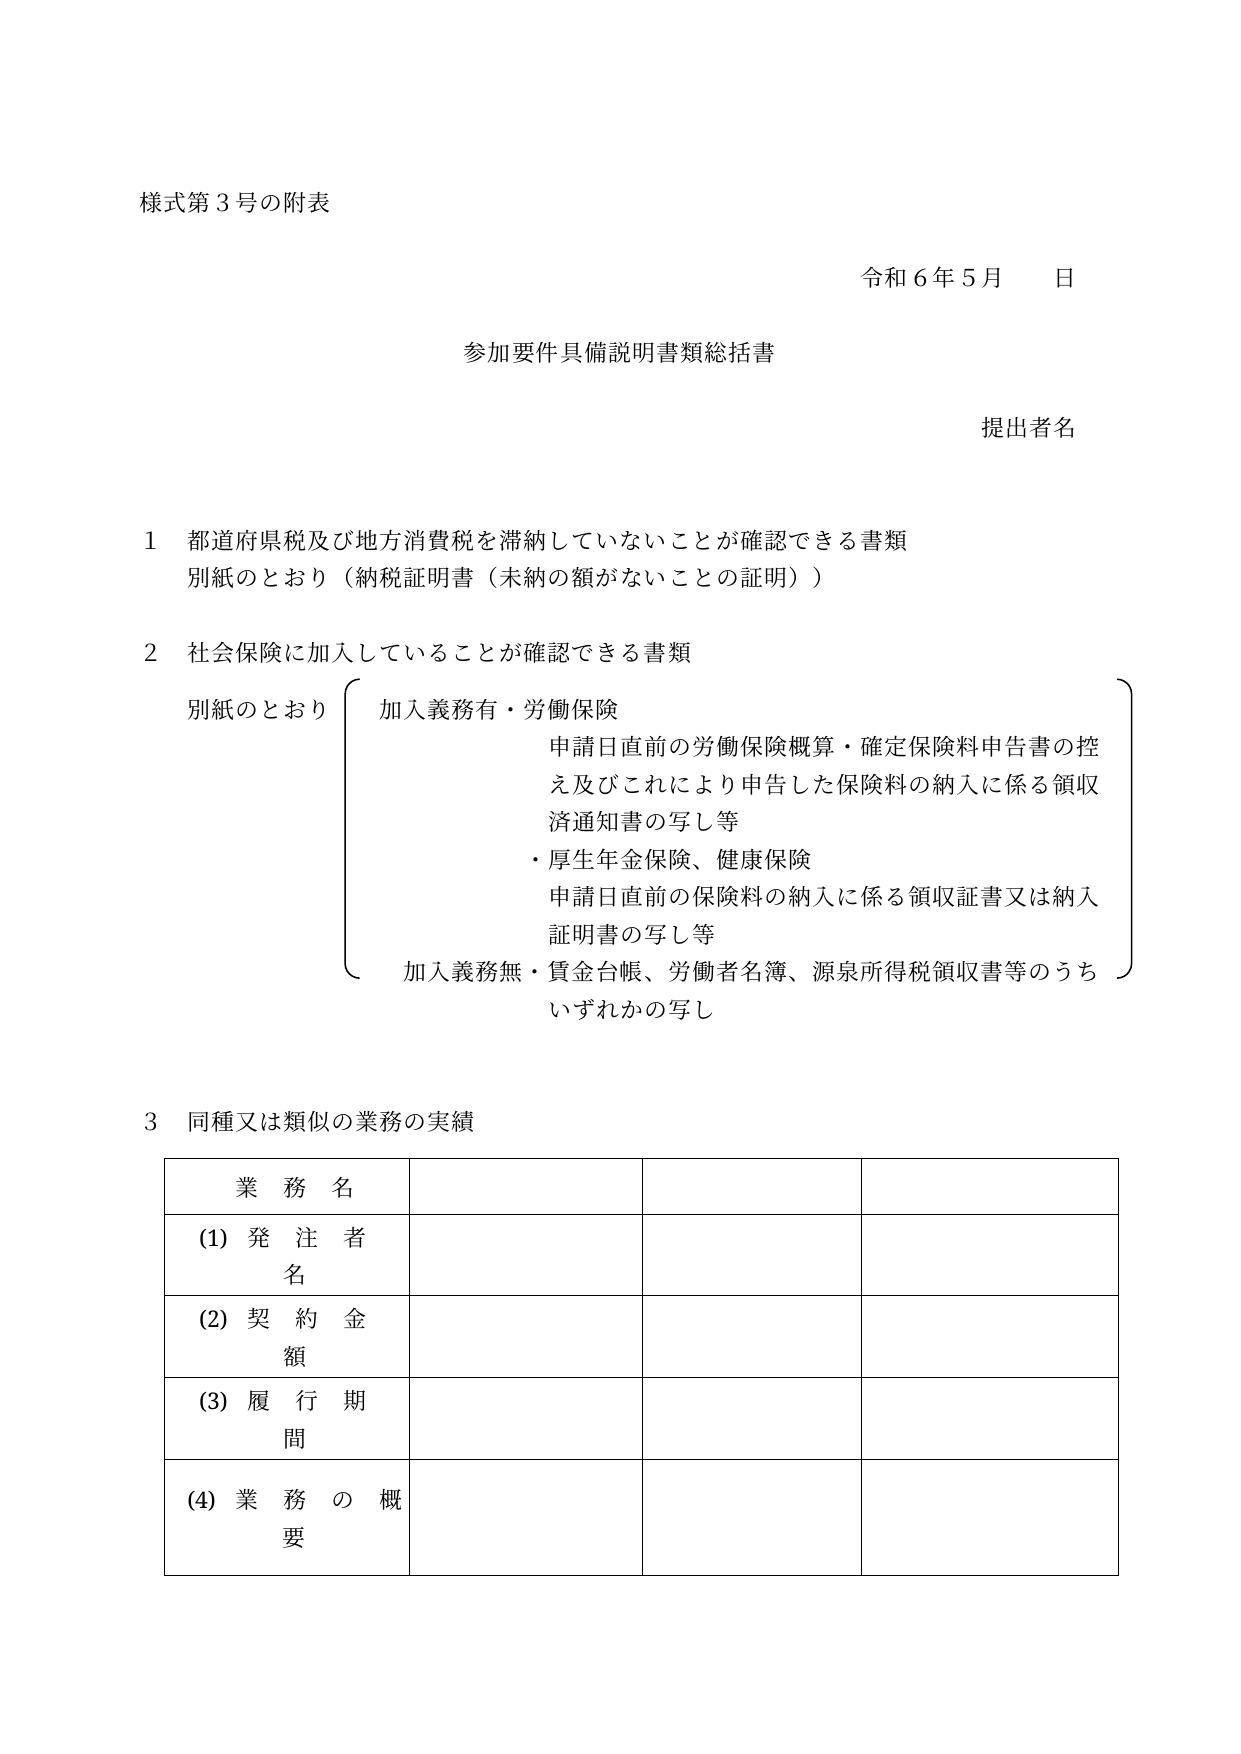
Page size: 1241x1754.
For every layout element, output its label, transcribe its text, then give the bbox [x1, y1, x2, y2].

table_header [410, 1159, 642, 1213]
table_cell [643, 1215, 861, 1295]
table_header [862, 1159, 1118, 1213]
table_header 業 務 名 [165, 1159, 409, 1213]
table_cell (1) 発注者名 [165, 1215, 409, 1295]
table_cell [862, 1378, 1118, 1459]
table_cell (2) 契約金額 [165, 1296, 409, 1377]
table_cell (3) 履行期間 [165, 1378, 409, 1459]
table_cell (4) 業務の概要 [165, 1460, 409, 1575]
text 参加要件具備説明書類総括書 [139, 333, 1101, 371]
table_cell [862, 1460, 1118, 1575]
table_header [643, 1159, 861, 1213]
text 別紙のとおり 加入義務有・労働保険 [163, 689, 344, 727]
text ３ 同種又は類似の業務の実績 [139, 1102, 1101, 1139]
table_cell [862, 1215, 1118, 1295]
table_cell [862, 1296, 1118, 1377]
text 提出者名 [139, 408, 1077, 446]
text 別紙のとおり 加入義務有・労働保険 [346, 689, 1101, 727]
text 令和６年５月 日 [139, 258, 1077, 296]
text １ 都道府県税及び地方消費税を滞納していないことが確認できる書類 [139, 521, 1101, 558]
table_cell [410, 1460, 642, 1575]
text 加入義務無・賃金台帳、労働者名簿、源泉所得税領収書等のうちいずれかの写し [380, 952, 1101, 1027]
table_cell [643, 1296, 861, 1377]
text ２ 社会保険に加入していることが確認できる書類 [139, 633, 1101, 671]
text 申請日直前の労働保険概算・確定保険料申告書の控え及びこれにより申告した保険料の納入に係る領収済通知書の写し等 [525, 727, 1101, 839]
table_cell [410, 1215, 642, 1295]
table_cell [410, 1378, 642, 1459]
table_cell [410, 1296, 642, 1377]
table_cell [643, 1378, 861, 1459]
table_cell [643, 1460, 861, 1575]
text ・厚生年金保険、健康保険 [501, 839, 1101, 877]
text 別紙のとおり（納税証明書（未納の額がないことの証明）） [163, 558, 1101, 596]
text 様式第３号の附表 [139, 183, 1101, 221]
text 申請日直前の保険料の納入に係る領収証書又は納入証明書の写し等 [525, 877, 1101, 952]
